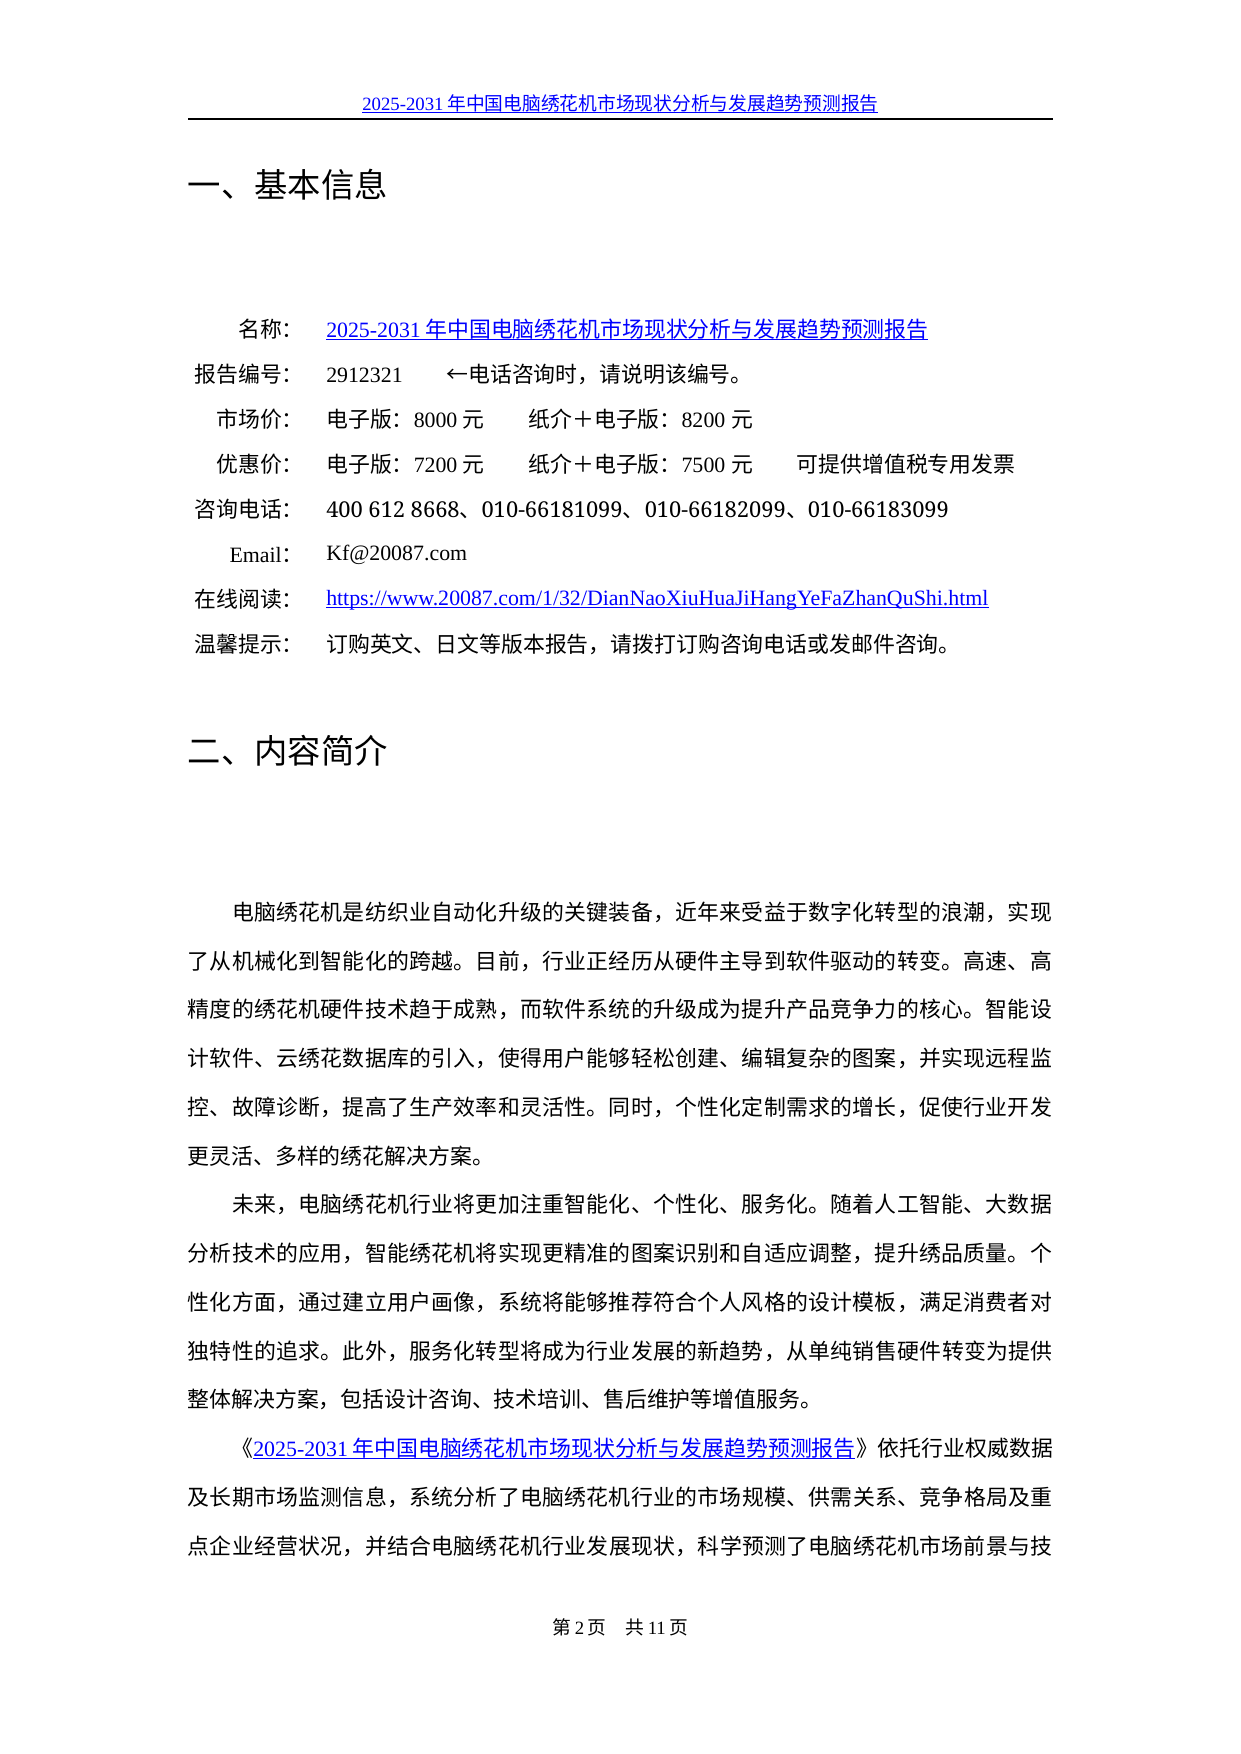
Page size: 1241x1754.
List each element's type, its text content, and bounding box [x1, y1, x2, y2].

table_cell 电子版：7200 元 纸介＋电子版：7500 元 可提供增值税专用发票 [315, 447, 1073, 492]
title 一、基本信息 [187, 150, 1053, 215]
table_cell 2912321 ←电话咨询时，请说明该编号。 [315, 357, 1073, 402]
table_cell 订购英文、日文等版本报告，请拨打订购咨询电话或发邮件咨询。 [315, 627, 1073, 672]
table_cell Kf@20087.com [315, 537, 1073, 582]
table_cell [315, 582, 1073, 627]
table_header 名称： [167, 312, 315, 357]
table_cell 优惠价： [167, 447, 315, 492]
table_cell 咨询电话： [167, 492, 315, 537]
table_cell Email： [167, 537, 315, 582]
table_cell 在线阅读： [167, 582, 315, 627]
table_header 2025-2031年中国电脑绣花机市场现状分析与发展趋势预测报告 [315, 312, 1073, 357]
table_cell 400 612 8668、010-66181099、010-66182099、010-66183099 [315, 492, 1073, 537]
title 二、内容简介 [187, 717, 1053, 782]
table_cell 市场价： [167, 402, 315, 447]
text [187, 894, 1053, 1561]
table_cell 温馨提示： [167, 627, 315, 672]
table_cell 电子版：8000 元 纸介＋电子版：8200 元 [315, 402, 1073, 447]
table_cell 报告编号： [167, 357, 315, 402]
